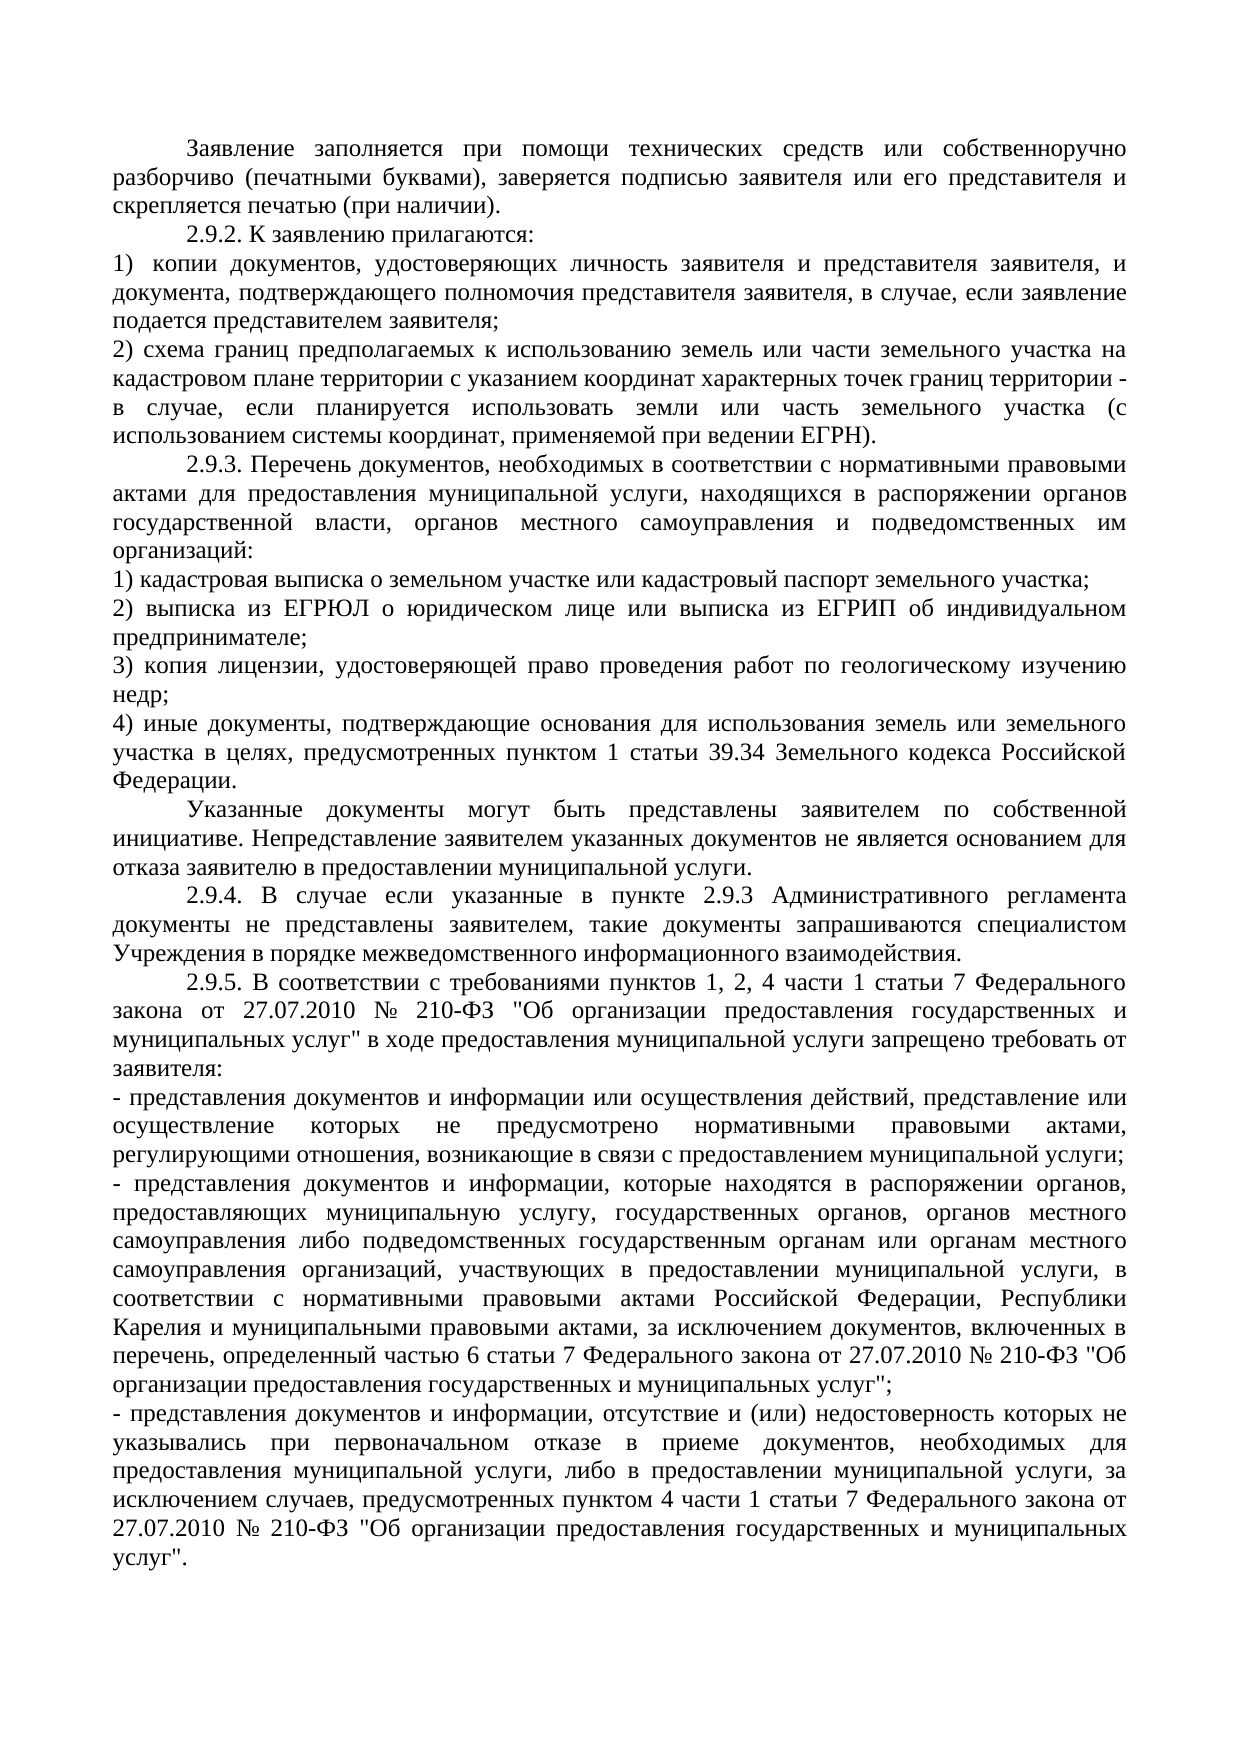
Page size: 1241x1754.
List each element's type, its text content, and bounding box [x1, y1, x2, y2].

text 2) выписка из ЕГРЮЛ о юридическом лице или выписка из ЕГРИП об индивидуальном предпринимателе; [112, 593, 1128, 650]
text 2.9.2. К заявлению прилагаются: [112, 219, 1128, 248]
text 2.9.5. В соответствии с требованиями пунктов 1, 2, 4 части 1 статьи 7 Федерального закона от 27.07.2010 № 210-ФЗ "Об организации предоставления государственных и муниципальных услуг" в ходе предоставления муниципальной услуги запрещено требовать от заявителя: [112, 967, 1128, 1082]
text 1) копии документов, удостоверяющих личность заявителя и представителя заявителя, и документа, подтверждающего полномочия представителя заявителя, в случае, если заявление подается представителем заявителя; [112, 248, 1128, 334]
text 2.9.3. Перечень документов, необходимых в соответствии с нормативными правовыми актами для предоставления муниципальной услуги, находящихся в распоряжении органов государственной власти, органов местного самоуправления и подведомственных им организаций: [112, 449, 1128, 564]
text 3) копия лицензии, удостоверяющей право проведения работ по геологическому изучению недр; [112, 650, 1128, 708]
text - представления документов и информации, отсутствие и (или) недостоверность которых не указывались при первоначальном отказе в приеме документов, необходимых для предоставления муниципальной услуги, либо в предоставлении муниципальной услуги, за исключением случаев, предусмотренных пунктом 4 части 1 статьи 7 Федерального закона от 27.07.2010 № 210-ФЗ "Об организации предоставления государственных и муниципальных услуг". [112, 1398, 1128, 1570]
text 4) иные документы, подтверждающие основания для использования земель или земельного участка в целях, предусмотренных пунктом 1 статьи 39.34 Земельного кодекса Российской Федерации. [112, 708, 1128, 794]
text 2.9.4. В случае если указанные в пункте 2.9.3 Административного регламента документы не представлены заявителем, такие документы запрашиваются специалистом Учреждения в порядке межведомственного информационного взаимодействия. [112, 880, 1128, 967]
text Указанные документы могут быть представлены заявителем по собственной инициативе. Непредставление заявителем указанных документов не является основанием для отказа заявителю в предоставлении муниципальной услуги. [112, 794, 1128, 880]
text - представления документов и информации, которые находятся в распоряжении органов, предоставляющих муниципальную услугу, государственных органов, органов местного самоуправления либо подведомственных государственным органам или органам местного самоуправления организаций, участвующих в предоставлении муниципальной услуги, в соответствии с нормативными правовыми актами Российской Федерации, Республики Карелия и муниципальными правовыми актами, за исключением документов, включенных в перечень, определенный частью 6 статьи 7 Федерального закона от 27.07.2010 № 210-ФЗ "Об организации предоставления государственных и муниципальных услуг"; [112, 1168, 1128, 1398]
text 2) схема границ предполагаемых к использованию земель или части земельного участка на кадастровом плане территории с указанием координат характерных точек границ территории - в случае, если планируется использовать земли или часть земельного участка (с использованием системы координат, применяемой при ведении ЕГРН). [112, 334, 1128, 449]
text Заявление заполняется при помощи технических средств или собственноручно разборчиво (печатными буквами), заверяется подписью заявителя или его представителя и скрепляется печатью (при наличии). [112, 133, 1128, 219]
text - представления документов и информации или осуществления действий, представление или осуществление которых не предусмотрено нормативными правовыми актами, регулирующими отношения, возникающие в связи с предоставлением муниципальной услуги; [112, 1082, 1128, 1168]
text 1) кадастровая выписка о земельном участке или кадастровый паспорт земельного участка; [112, 564, 1128, 593]
